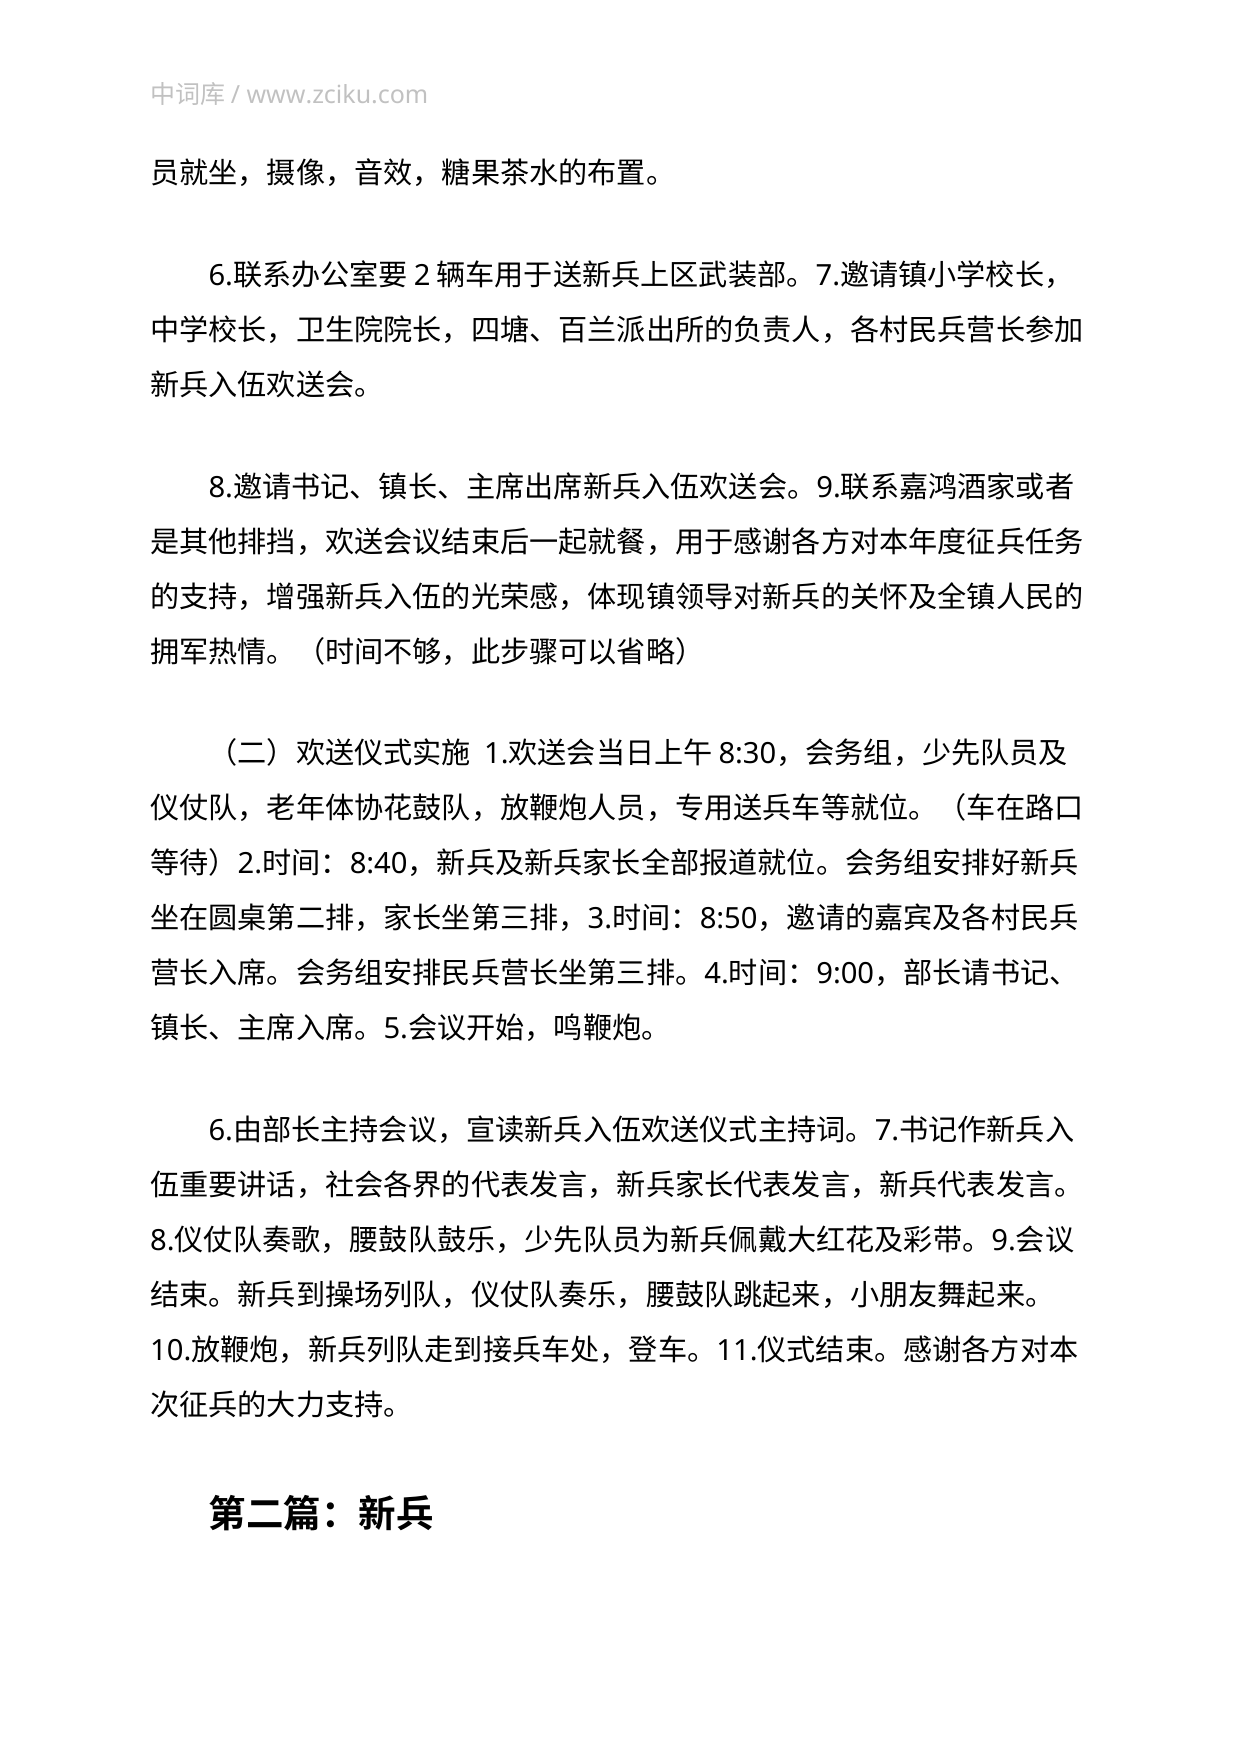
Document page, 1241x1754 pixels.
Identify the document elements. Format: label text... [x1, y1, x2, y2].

text 8.邀请书记、镇长、主席出席新兵入伍欢送会。9.联系嘉鸿酒家或者是其他排挡，欢送会议结束后一起就餐，用于感谢各方对本年度征兵任务的支持，增强新兵入伍的光荣感，体现镇领导对新兵的关怀及全镇人民的拥军热情。（时间不够，此步骤可以省略） [150, 463, 1090, 671]
text 6.联系办公室要2辆车用于送新兵上区武装部。7.邀请镇小学校长，中学校长，卫生院院长，四塘、百兰派出所的负责人，各村民兵营长参加新兵入伍欢送会。 [150, 252, 1090, 404]
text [150, 150, 1090, 192]
text 6.由部长主持会议，宣读新兵入伍欢送仪式主持词。7.书记作新兵入伍重要讲话，社会各界的代表发言，新兵家长代表发言，新兵代表发言。8.仪仗队奏歌，腰鼓队鼓乐，少先队员为新兵佩戴大红花及彩带。9.会议结束。新兵到操场列队，仪仗队奏乐，腰鼓队跳起来，小朋友舞起来。10.放鞭炮，新兵列队走到接兵车处，登车。11.仪式结束。感谢各方对本次征兵的大力支持。 [150, 1107, 1090, 1424]
text （二）欢送仪式实施 1.欢送会当日上午8:30，会务组，少先队员及仪仗队，老年体协花鼓队，放鞭炮人员，专用送兵车等就位。（车在路口等待）2.时间：8:40，新兵及新兵家长全部报道就位。会务组安排好新兵坐在圆桌第二排，家长坐第三排，3.时间：8:50，邀请的嘉宾及各村民兵营长入席。会务组安排民兵营长坐第三排。4.时间：9:00，部长请书记、镇长、主席入席。5.会议开始，鸣鞭炮。 [150, 730, 1090, 1047]
text 第二篇：新兵 [150, 1483, 1090, 1538]
